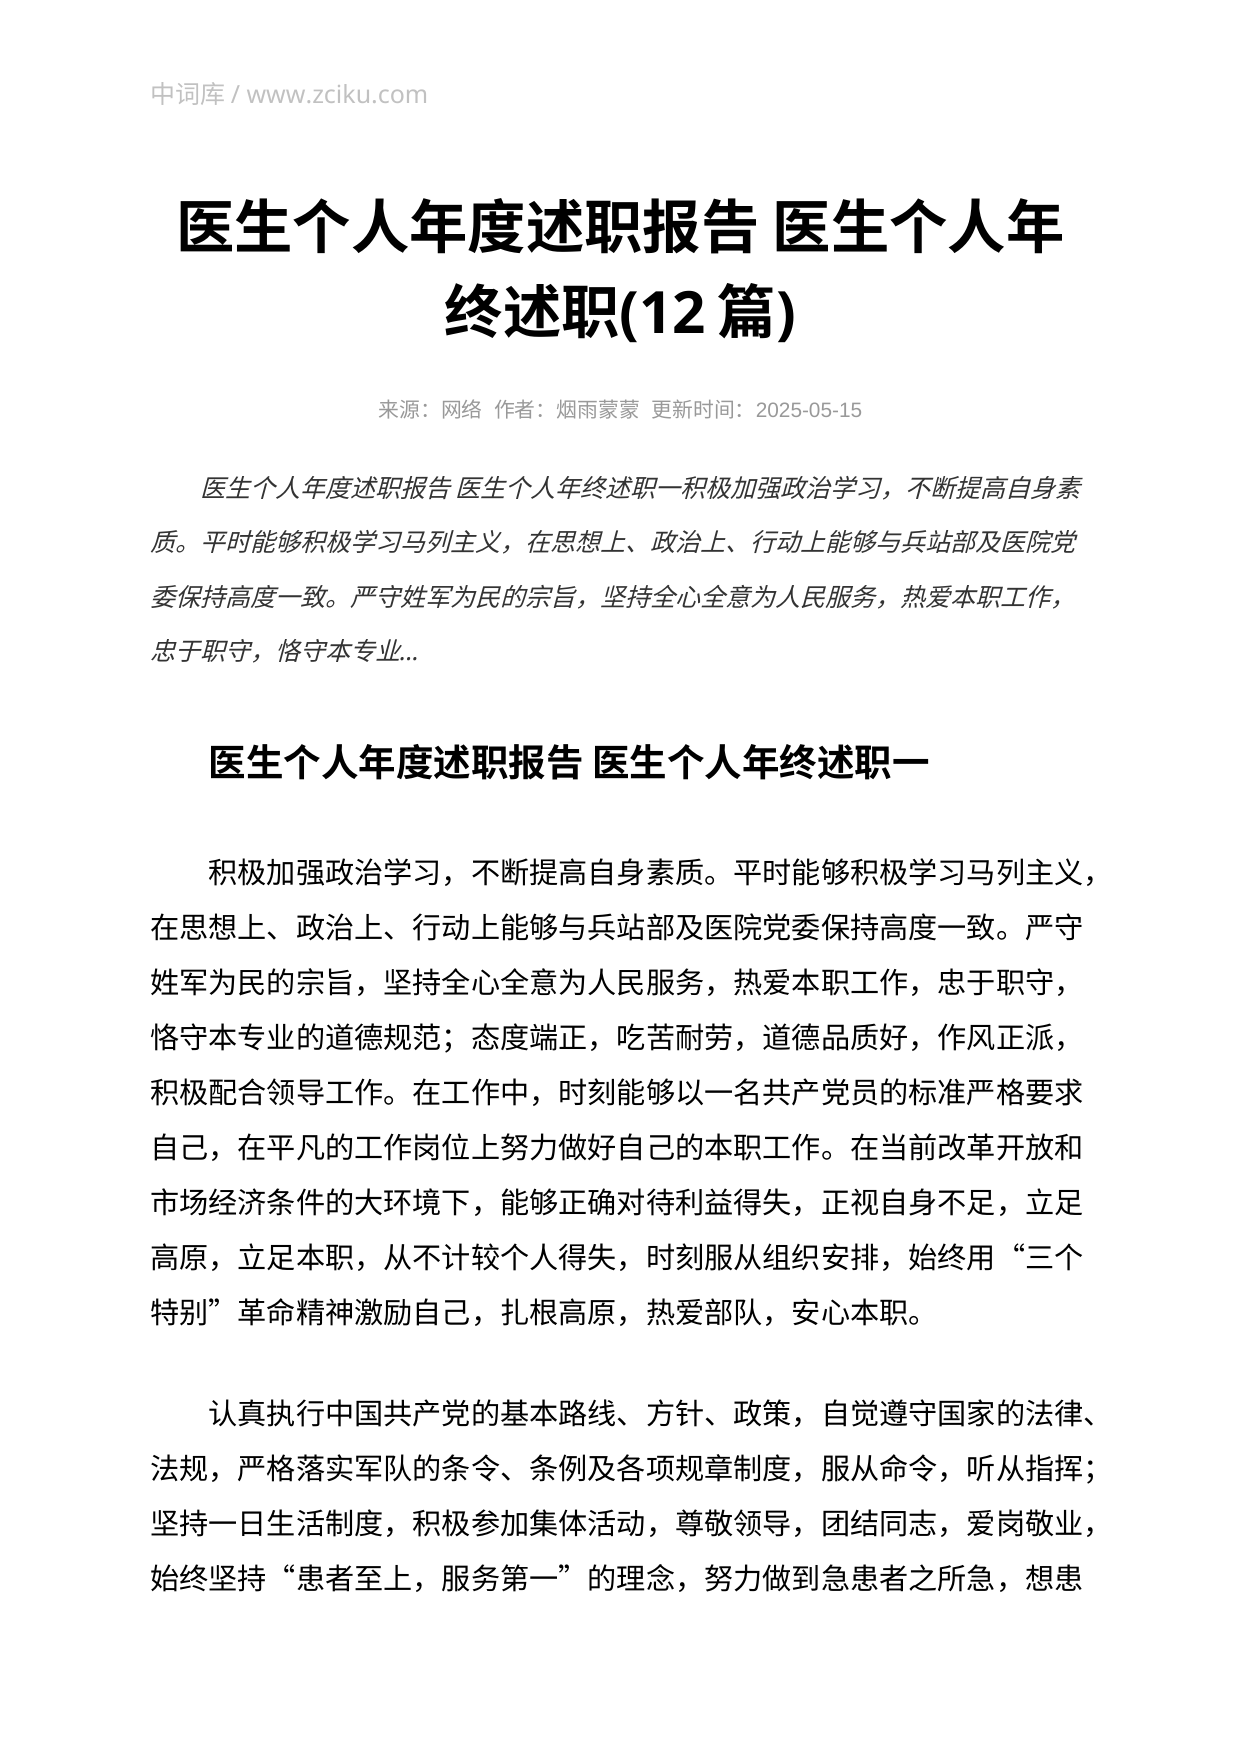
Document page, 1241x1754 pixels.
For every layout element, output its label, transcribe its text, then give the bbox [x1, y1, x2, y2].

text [150, 1391, 1090, 1598]
subtitle 医生个人年度述职报告 医生个人年终述职(12篇) [150, 181, 1090, 351]
text 医生个人年度述职报告 医生个人年终述职一 [150, 733, 1090, 787]
text 积极加强政治学习，不断提高自身素质。平时能够积极学习马列主义，在思想上、政治上、行动上能够与兵站部及医院党委保持高度一致。严守姓军为民的宗旨，坚持全心全意为人民服务，热爱本职工作，忠于职守，恪守本专业的道德规范；态度端正，吃苦耐劳，道德品质好，作风正派，积极配合领导工作。在工作中，时刻能够以一名共产党员的标准严格要求自己，在平凡的工作岗位上努力做好自己的本职工作。在当前改革开放和市场经济条件的大环境下，能够正确对待利益得失，正视自身不足，立足高原，立足本职，从不计较个人得失，时刻服从组织安排，始终用“三个特别”革命精神激励自己，扎根高原，热爱部队，安心本职。 [150, 850, 1090, 1331]
text 来源：网络 作者：烟雨蒙蒙 更新时间：2025-05-15 [150, 397, 1090, 421]
text 医生个人年度述职报告 医生个人年终述职一积极加强政治学习，不断提高自身素质。平时能够积极学习马列主义，在思想上、政治上、行动上能够与兵站部及医院党委保持高度一致。严守姓军为民的宗旨，坚持全心全意为人民服务，热爱本职工作，忠于职守，恪守本专业... [150, 468, 1090, 668]
